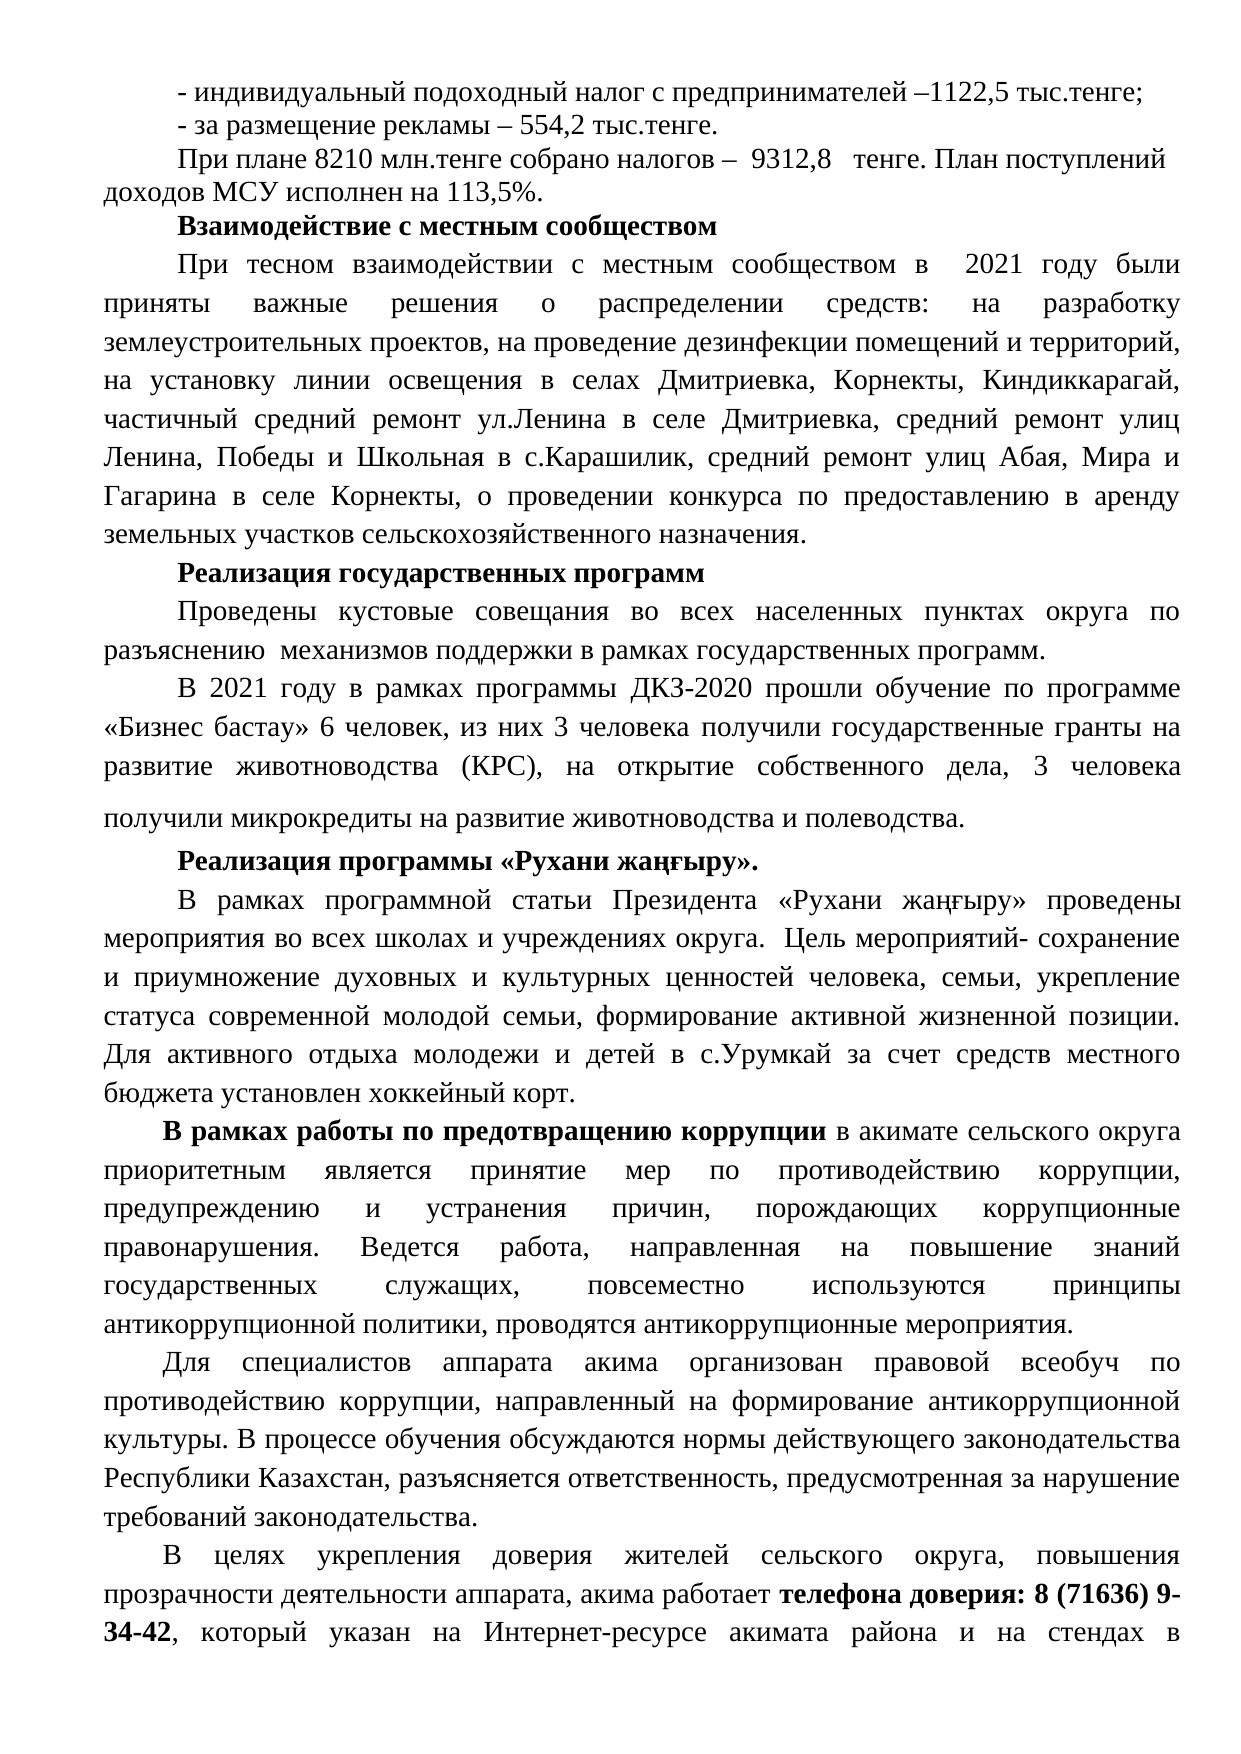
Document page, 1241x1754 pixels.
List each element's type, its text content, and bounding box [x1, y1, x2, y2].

text В рамках работы по предотвращению коррупции в акимате сельского округа приоритетным является принятие мер по противодействию коррупции, предупреждению и устранения причин, порождающих коррупционные правонарушения. Ведется работа, направленная на повышение знаний государственных служащих, повсеместно используются принципы антикоррупционной политики, проводятся антикоррупционные мероприятия. [103, 1301, 1181, 1339]
text В рамках работы по предотвращению коррупции в акимате сельского округа приоритетным является принятие мер по противодействию коррупции, предупреждению и устранения причин, порождающих коррупционные правонарушения. Ведется работа, направленная на повышение знаний государственных служащих, повсеместно используются принципы антикоррупционной политики, проводятся антикоррупционные мероприятия. [103, 1113, 1181, 1152]
text При тесном взаимодействии с местным сообществом в 2021 году были приняты важные решения о распределении средств: на разработку землеустроительных проектов, на проведение дезинфекции помещений и территорий, на установку линии освещения в селах Дмитриевка, Корнекты, Киндиккарагай, частичный средний ремонт ул.Ленина в селе Дмитриевка, средний ремонт улиц Ленина, Победы и Школьная в с.Карашилик, средний ремонт улиц Абая, Мира и Гагарина в селе Корнекты, о проведении конкурса по предоставлению в аренду земельных участков сельскохозяйственного назначения. [103, 247, 1181, 550]
text Реализация программы «Рухани жаңғыру». [103, 843, 1181, 877]
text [103, 1537, 1181, 1576]
text В 2021 году в рамках программы ДКЗ-2020 прошли обучение по программе «Бизнес бастау» 6 человек, из них 3 человека получили государственные гранты на развитие животноводства (КРС), на открытие собственного дела, 3 человека получили микрокредиты на развитие животноводства и полеводства. [103, 671, 1181, 836]
text При плане 8210 млн.тенге собрано налогов – 9312,8 тенге. План поступлений доходов МСУ исполнен на 113,5%. [103, 141, 1181, 208]
text - за размещение рекламы – 554,2 тыс.тенге. [103, 107, 1181, 141]
text Взаимодействие с местным сообществом [103, 208, 1181, 242]
text - индивидуальный подоходный налог с предпринимателей –1122,5 тыс.тенге; [103, 74, 1181, 107]
text Реализация государственных программ [103, 555, 1181, 588]
text Проведены кустовые совещания во всех населенных пунктах округа по разъяснению механизмов поддержки в рамках государственных программ. [103, 593, 1181, 666]
text В рамках программной статьи Президента «Рухани жаңғыру» проведены мероприятия во всех школах и учреждениях округа. Цель мероприятий- сохранение и приумножение духовных и культурных ценностей человека, семьи, укрепление статуса современной молодой семьи, формирование активной жизненной позиции. Для активного отдыха молодежи и детей в с.Урумкай за счет средств местного бюджета установлен хоккейный корт. [103, 882, 1181, 1108]
text Для специалистов аппарата акима организован правовой всеобуч по противодействию коррупции, направленный на формирование антикоррупционной культуры. В процессе обучения обсуждаются нормы действующего законодательства Республики Казахстан, разъясняется ответственность, предусмотренная за нарушение требований законодательства. [103, 1344, 1181, 1383]
text Для специалистов аппарата акима организован правовой всеобуч по противодействию коррупции, направленный на формирование антикоррупционной культуры. В процессе обучения обсуждаются нормы действующего законодательства Республики Казахстан, разъясняется ответственность, предусмотренная за нарушение требований законодательства. [103, 1494, 1181, 1532]
